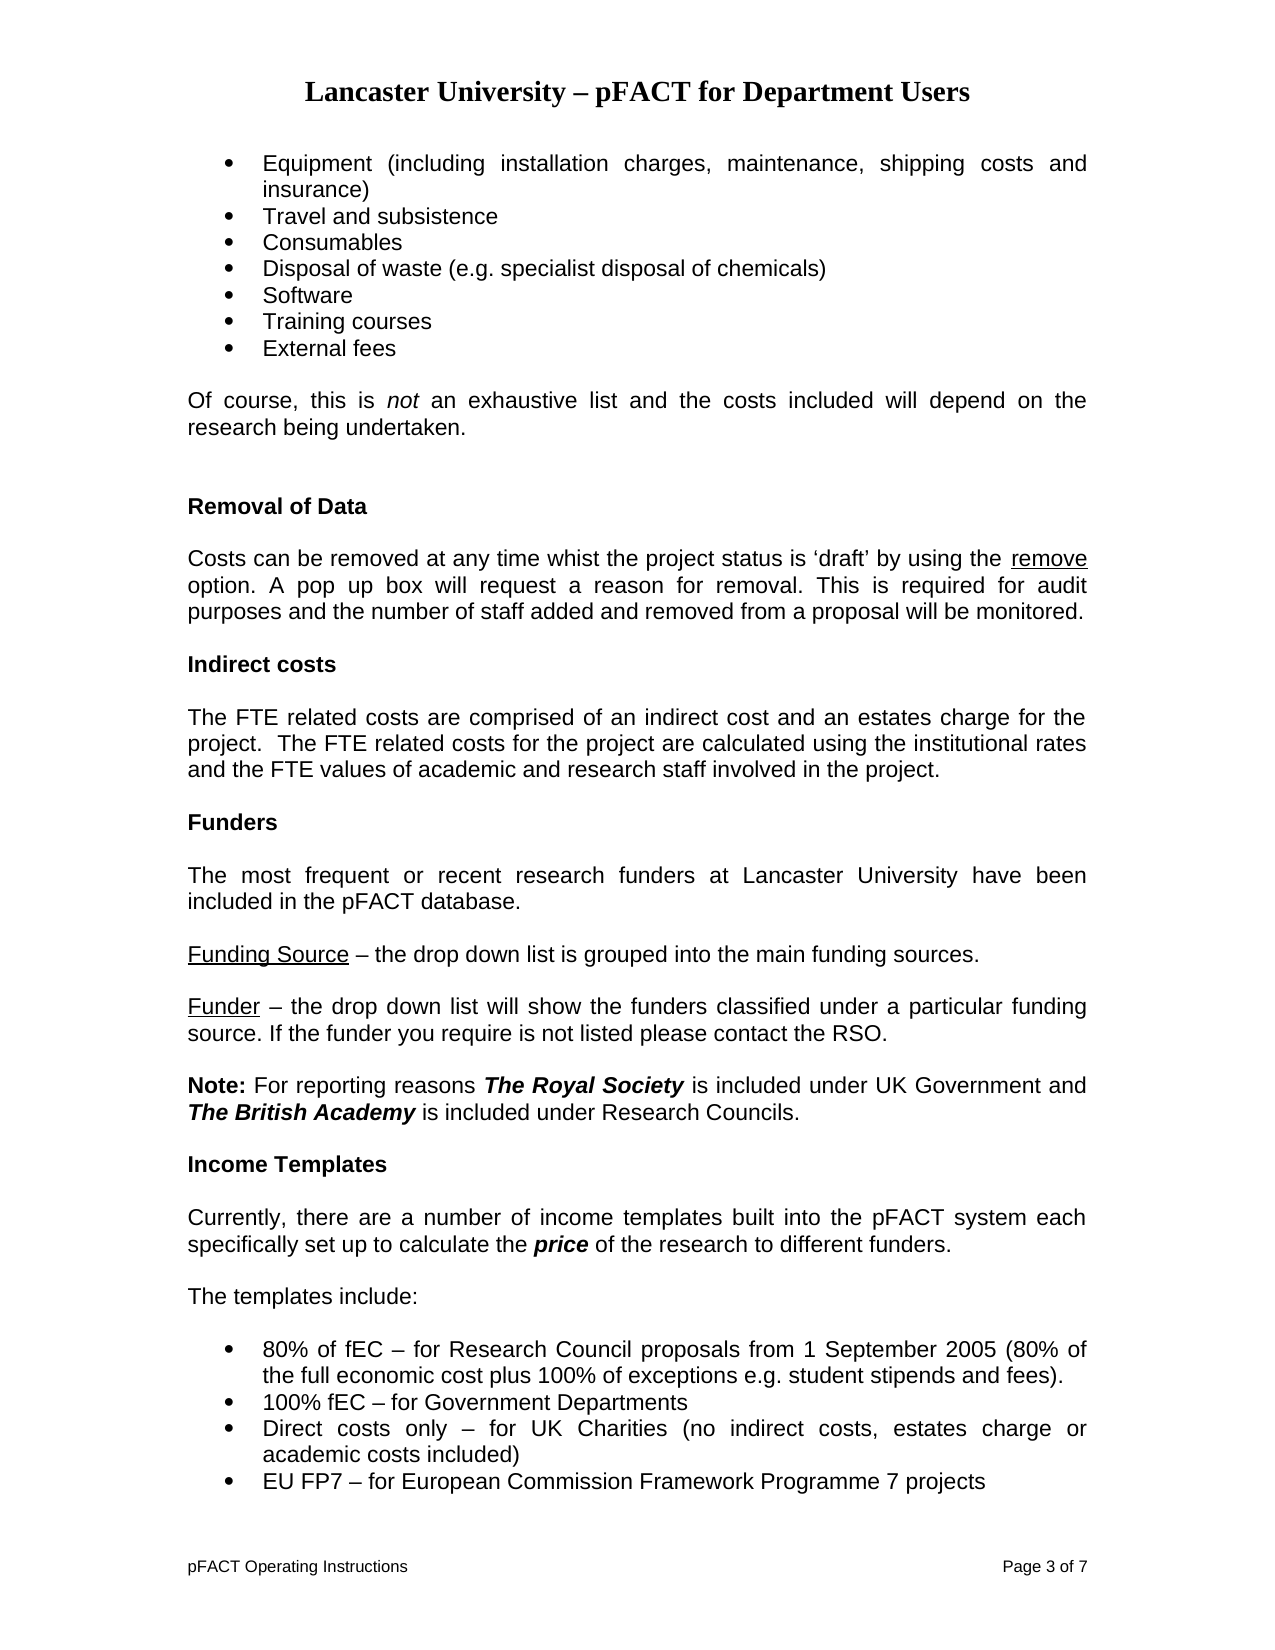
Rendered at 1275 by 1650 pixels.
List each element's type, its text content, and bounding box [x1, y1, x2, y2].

list 100% fEC – for Government Departments [225, 1389, 1087, 1415]
list Disposal of waste (e.g. specialist disposal of chemicals) [225, 255, 1087, 282]
text Funders [187, 809, 1087, 835]
list Training courses [225, 308, 1087, 334]
text The FTE related costs are comprised of an indirect cost and an estates charge for the project. The FTE related costs for the project are calculated using the institutional rates and the FTE values of academic and research staff involved in the project. [187, 703, 1087, 782]
text Note: For reporting reasons The Royal Society is included under UK Government and The British Academy is included under Research Councils. [187, 1072, 1087, 1125]
text Currently, there are a number of income templates built into the pFACT system each specifically set up to calculate the price of the research to different funders. [187, 1204, 1087, 1257]
list Direct costs only – for UK Charities (no indirect costs, estates charge or academic costs included) [225, 1415, 1087, 1468]
text Indirect costs [187, 651, 1087, 677]
text Of course, this is not an exhaustive list and the costs included will depend on the research being undertaken. [187, 387, 1087, 440]
text The most frequent or recent research funders at have been included in the pFACT database. [187, 862, 1087, 914]
subtitle Removal of Data [187, 493, 1087, 519]
text Costs can be removed at any time whist the project status is ‘draft’ by using the remove option. A pop up box will request a reason for removal. This is required for audit purposes and the number of staff added and removed from a proposal will be monitored. [187, 545, 1087, 624]
text Funding Source – the drop down list is grouped into the main funding sources. [187, 941, 1087, 967]
list Equipment (including installation charges, maintenance, shipping costs and insurance) [225, 150, 1087, 203]
list Consumables [225, 229, 1087, 255]
list External fees [225, 334, 1087, 361]
subtitle Income Templates [187, 1151, 1087, 1178]
list Software [225, 282, 1087, 308]
text The templates include: [187, 1283, 1087, 1309]
list Travel and subsistence [225, 203, 1087, 229]
list 80% of fEC – for Research Council proposals from 1 September 2005 (80% of the full economic cost plus 100% of exceptions e.g. student stipends and fees). [225, 1336, 1087, 1389]
text Funder – the drop down list will show the funders classified under a particular funding source. If the funder you require is not listed please contact the RSO. [187, 993, 1087, 1046]
list EU FP7 – for European Commission Framework Programme 7 projects [225, 1468, 1087, 1494]
